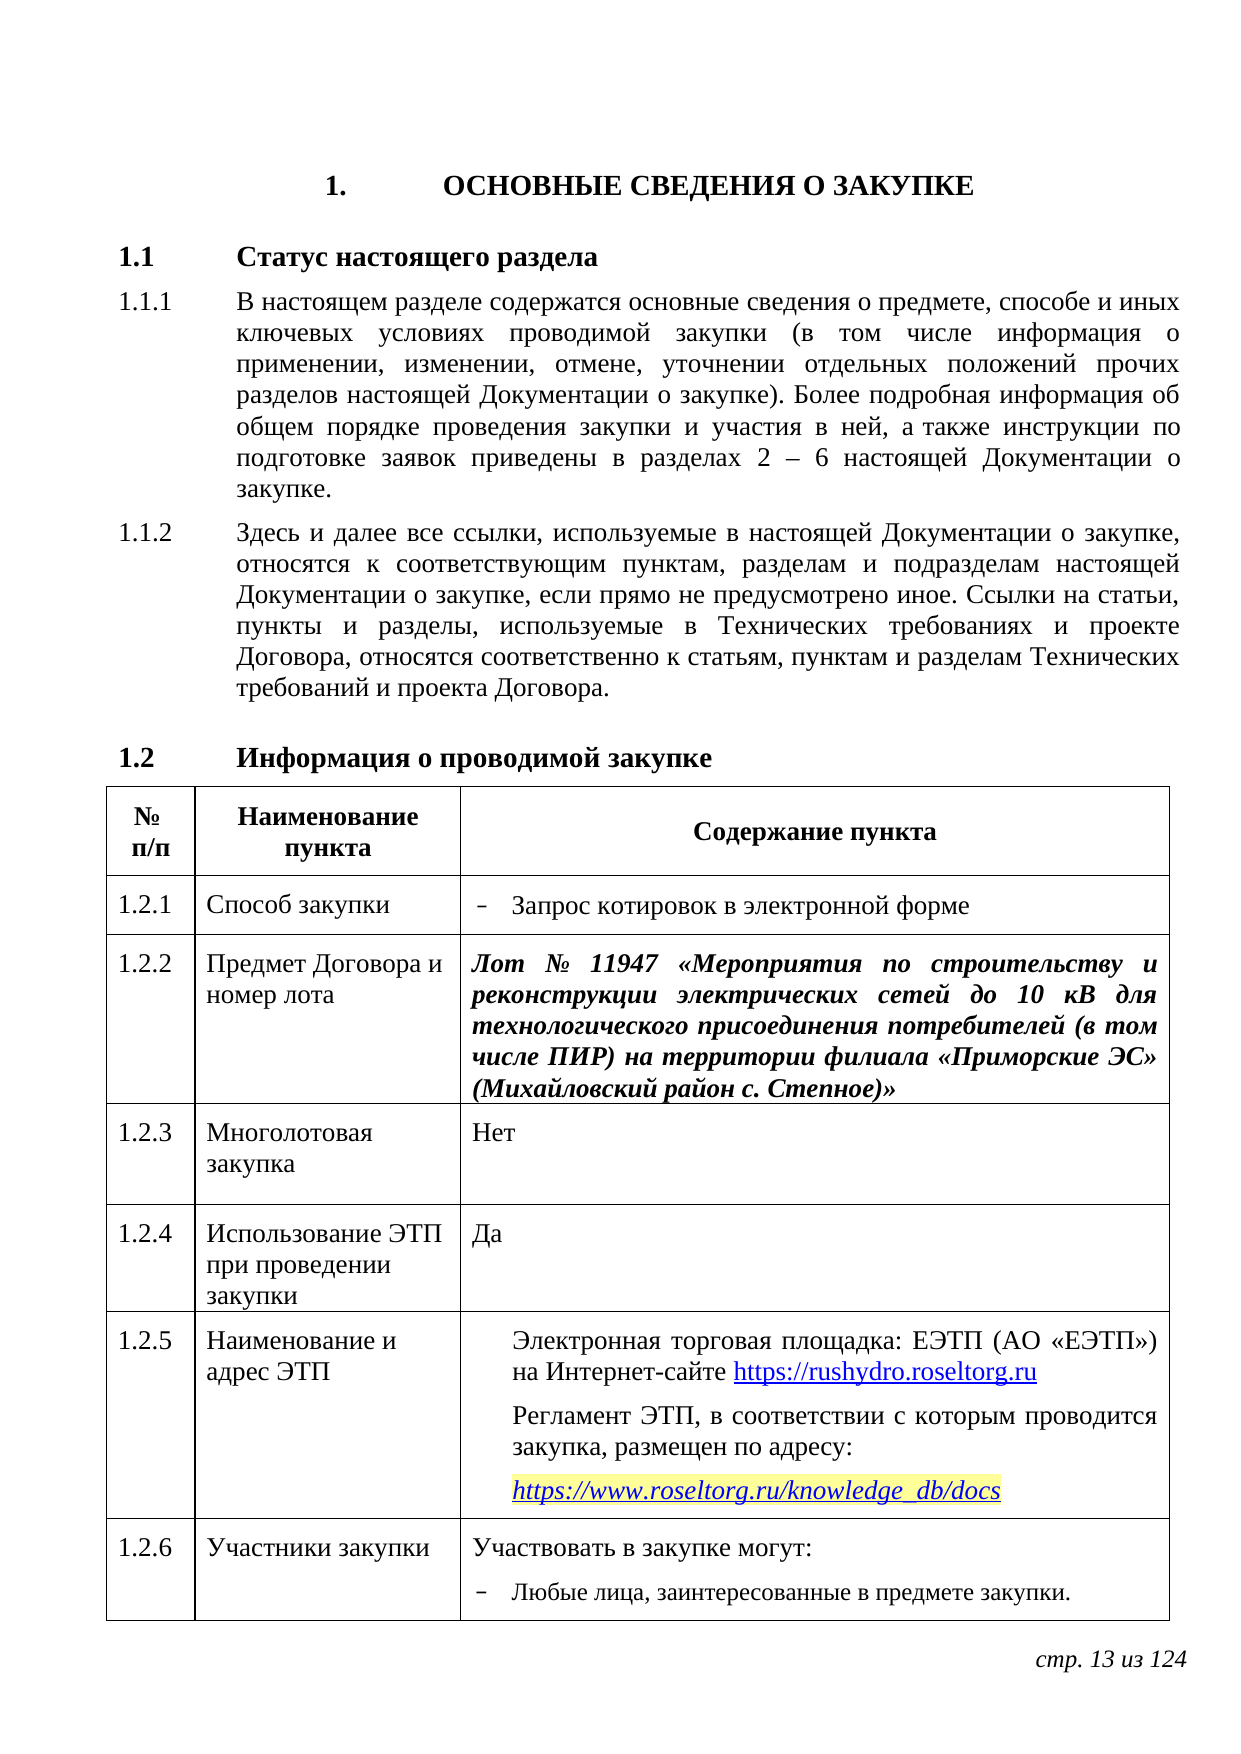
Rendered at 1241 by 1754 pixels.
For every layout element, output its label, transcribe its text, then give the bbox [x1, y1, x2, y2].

table_cell Да [461, 1205, 1169, 1311]
table_cell Лот № 11947 «Мероприятия по строительству и реконструкции электрических сетей до 10 кВ для технологического присоединения потребителей (в том числе ПИР) на территории филиала «Приморские ЭС» (Михайловский район с. Степное)» [461, 935, 1169, 1103]
subtitle Статус настоящего раздела [118, 239, 1181, 273]
subtitle ОСНОВНЫЕ СВЕДЕНИЯ О ЗАКУПКЕ [118, 168, 1181, 202]
text Здесь и далее все ссылки, используемые в настоящей Документации о закупке, относятся к соответствующим пунктам, разделам и подразделам настоящей Документации о закупке, если прямо не предусмотрено иное. Ссылки на статьи, пункты и разделы, используемые в Технических требованиях и проекте Договора, относятся соответственно к статьям, пунктам и разделам Технических требований и проекта Договора. [118, 516, 1181, 703]
table_cell Наименование и адрес ЭТП [196, 1312, 460, 1517]
table_cell [107, 876, 194, 933]
table_cell [107, 1104, 194, 1204]
table_cell Участвовать в закупке могут: Любые лица, заинтересованные в предмете закупки. [461, 1519, 1169, 1620]
table_cell Предмет Договора и номер лота [196, 935, 460, 1103]
table_cell Участники закупки [196, 1519, 460, 1620]
table_header № п/п [107, 787, 194, 874]
subtitle Информация о проводимой закупке [118, 740, 1181, 774]
table_cell Использование ЭТП при проведении закупки [196, 1205, 460, 1311]
table_cell [107, 1205, 194, 1311]
list В настоящем разделе содержатся основные сведения о предмете, способе и иных ключевых условиях проводимой закупки (в том числе информация о применении, изменении, отмене, уточнении отдельных положений прочих разделов настоящей Документации о закупке). Более подробная информация об общем порядке проведения закупки и участия в ней, а также инструкции по подготовке заявок приведены в разделах 2 – 6 настоящей Документации о закупке. [118, 285, 1181, 503]
table_cell Электронная торговая площадка: ЕЭТП (АО «ЕЭТП») на Интернет-сайте https://rushydro.roseltorg.ru Регламент ЭТП, в соответствии с которым проводится закупка, размещен по адресу: https://www.roseltorg.ru/knowledge_db/docs [461, 1312, 1169, 1517]
table_cell [107, 1312, 194, 1517]
table_cell [107, 935, 194, 1103]
table_cell Нет [461, 1104, 1169, 1204]
table_cell Многолотовая закупка [196, 1104, 460, 1204]
table_cell Способ закупки [196, 876, 460, 933]
table_header Содержание пункта [461, 787, 1169, 874]
table_cell Запрос котировок в электронной форме [461, 876, 1169, 933]
table_header Наименование пункта [196, 787, 460, 874]
table_cell [107, 1519, 194, 1620]
